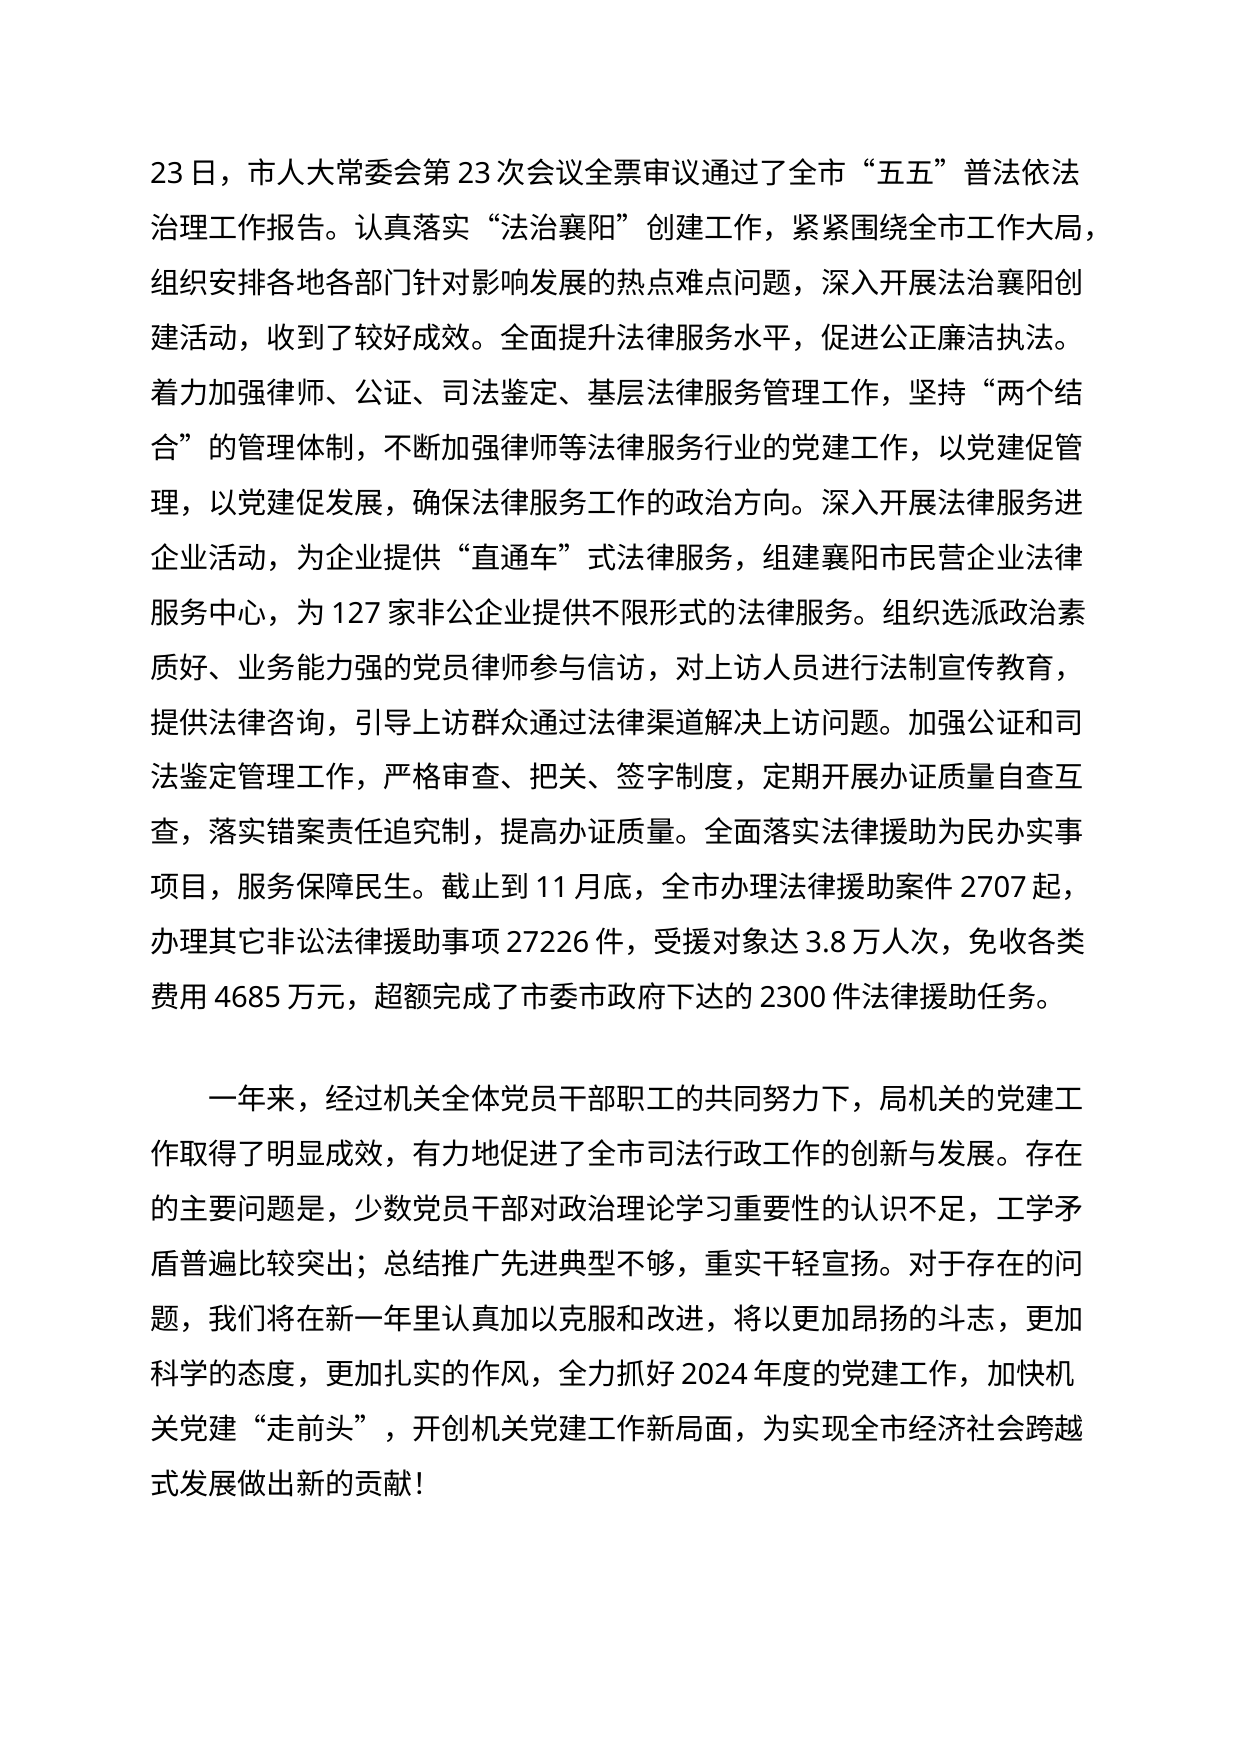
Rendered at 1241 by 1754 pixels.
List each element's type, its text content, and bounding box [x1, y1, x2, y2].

text 一年来，经过机关全体党员干部职工的共同努力下，局机关的党建工作取得了明显成效，有力地促进了全市司法行政工作的创新与发展。存在的主要问题是，少数党员干部对政治理论学习重要性的认识不足，工学矛盾普遍比较突出；总结推广先进典型不够，重实干轻宣扬。对于存在的问题，我们将在新一年里认真加以克服和改进，将以更加昂扬的斗志，更加科学的态度，更加扎实的作风，全力抓好2024年度的党建工作，加快机关党建“走前头”，开创机关党建工作新局面，为实现全市经济社会跨越式发展做出新的贡献！ [150, 1076, 1090, 1502]
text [150, 150, 1090, 1016]
